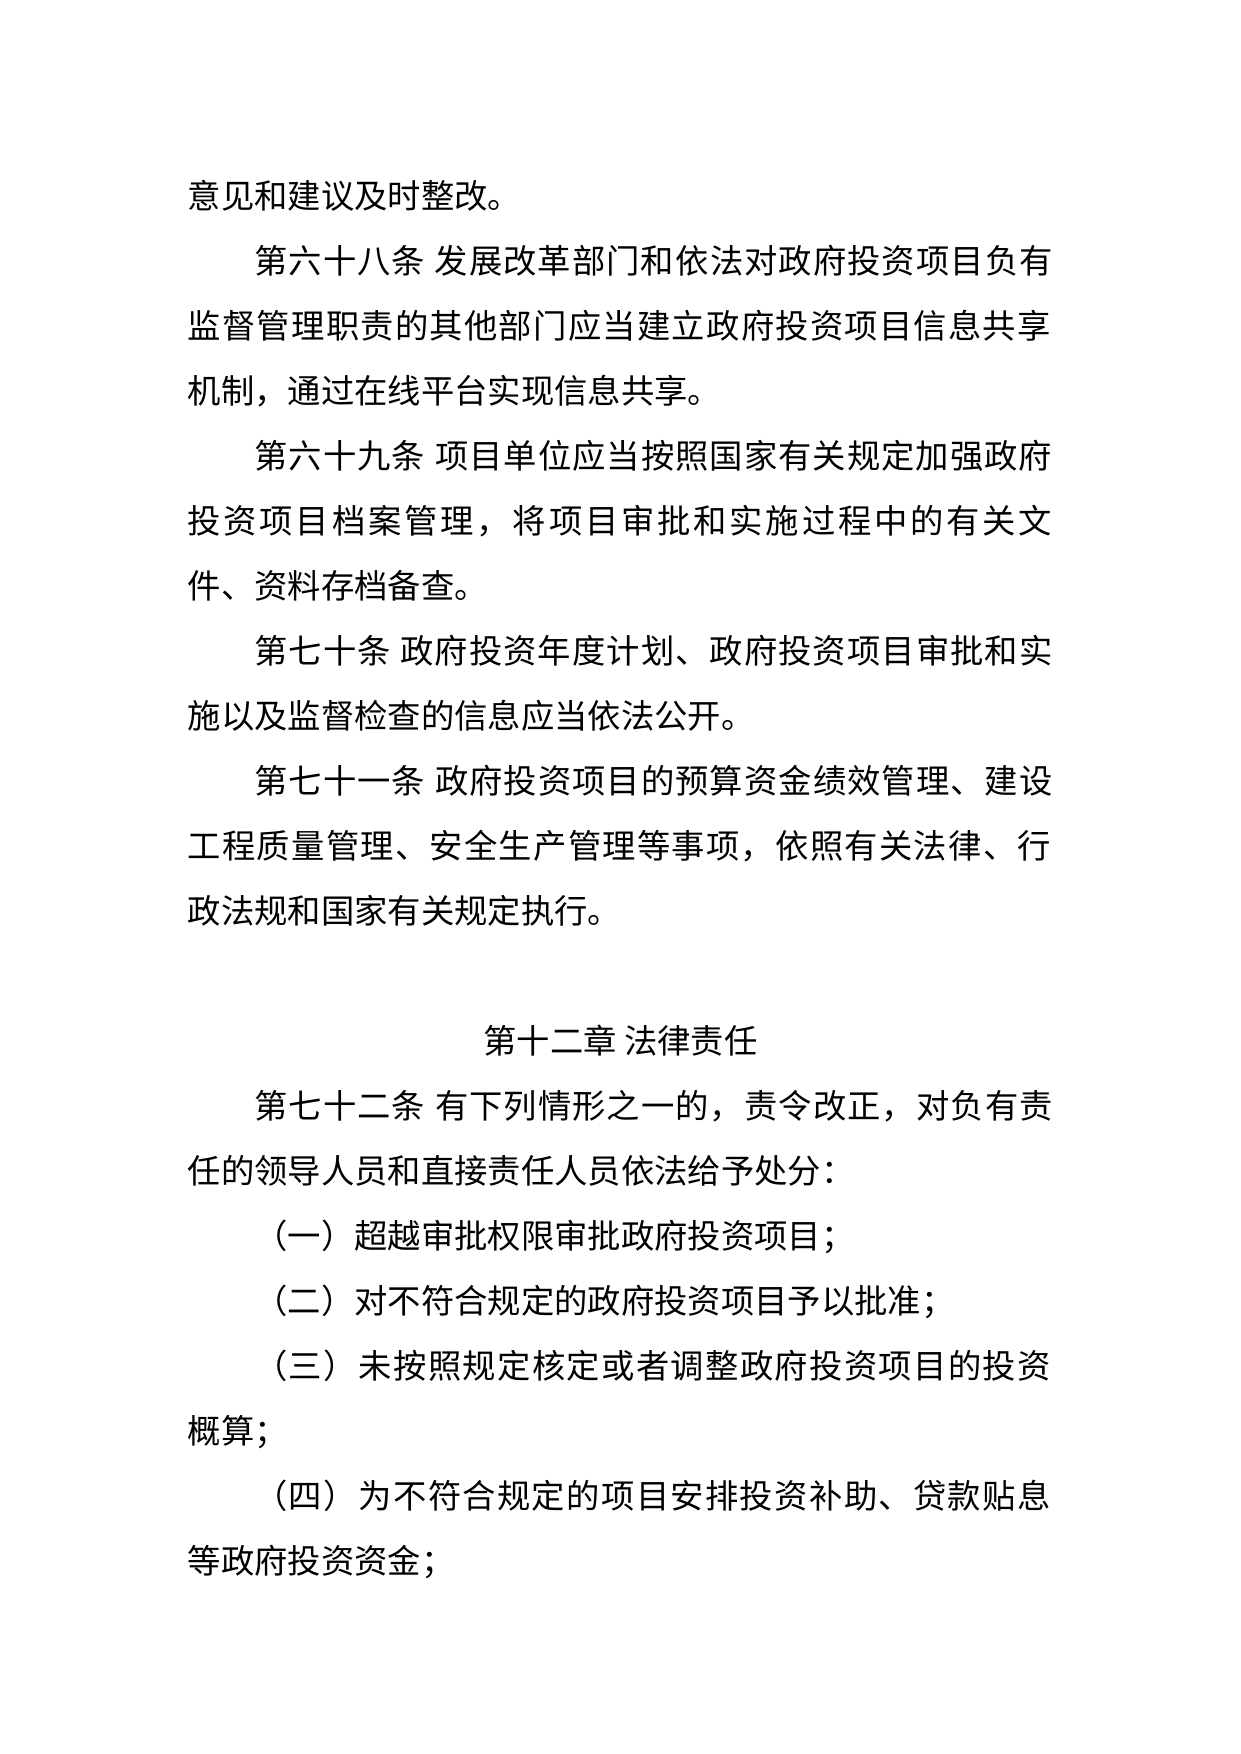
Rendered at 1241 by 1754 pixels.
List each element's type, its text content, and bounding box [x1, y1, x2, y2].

text （四）为不符合规定的项目安排投资补助、贷款贴息等政府投资资金； [187, 1462, 1053, 1592]
text 第七十二条 有下列情形之一的，责令改正，对负有责任的领导人员和直接责任人员依法给予处分： [187, 1072, 1053, 1202]
text 第七十条 政府投资年度计划、政府投资项目审批和实施以及监督检查的信息应当依法公开。 [187, 617, 1053, 747]
list 法律责任 [187, 1007, 1053, 1072]
text （二）对不符合规定的政府投资项目予以批准； [187, 1267, 1053, 1332]
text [187, 162, 1053, 227]
text 第七十一条 政府投资项目的预算资金绩效管理、建设工程质量管理、安全生产管理等事项，依照有关法律、行政法规和国家有关规定执行。 [187, 747, 1053, 942]
text 第六十八条 发展改革部门和依法对政府投资项目负有监督管理职责的其他部门应当建立政府投资项目信息共享机制，通过在线平台实现信息共享。 [187, 227, 1053, 422]
text （三）未按照规定核定或者调整政府投资项目的投资概算； [187, 1332, 1053, 1462]
text （一）超越审批权限审批政府投资项目； [187, 1202, 1053, 1267]
text 第六十九条 项目单位应当按照国家有关规定加强政府投资项目档案管理，将项目审批和实施过程中的有关文件、资料存档备查。 [187, 422, 1053, 617]
